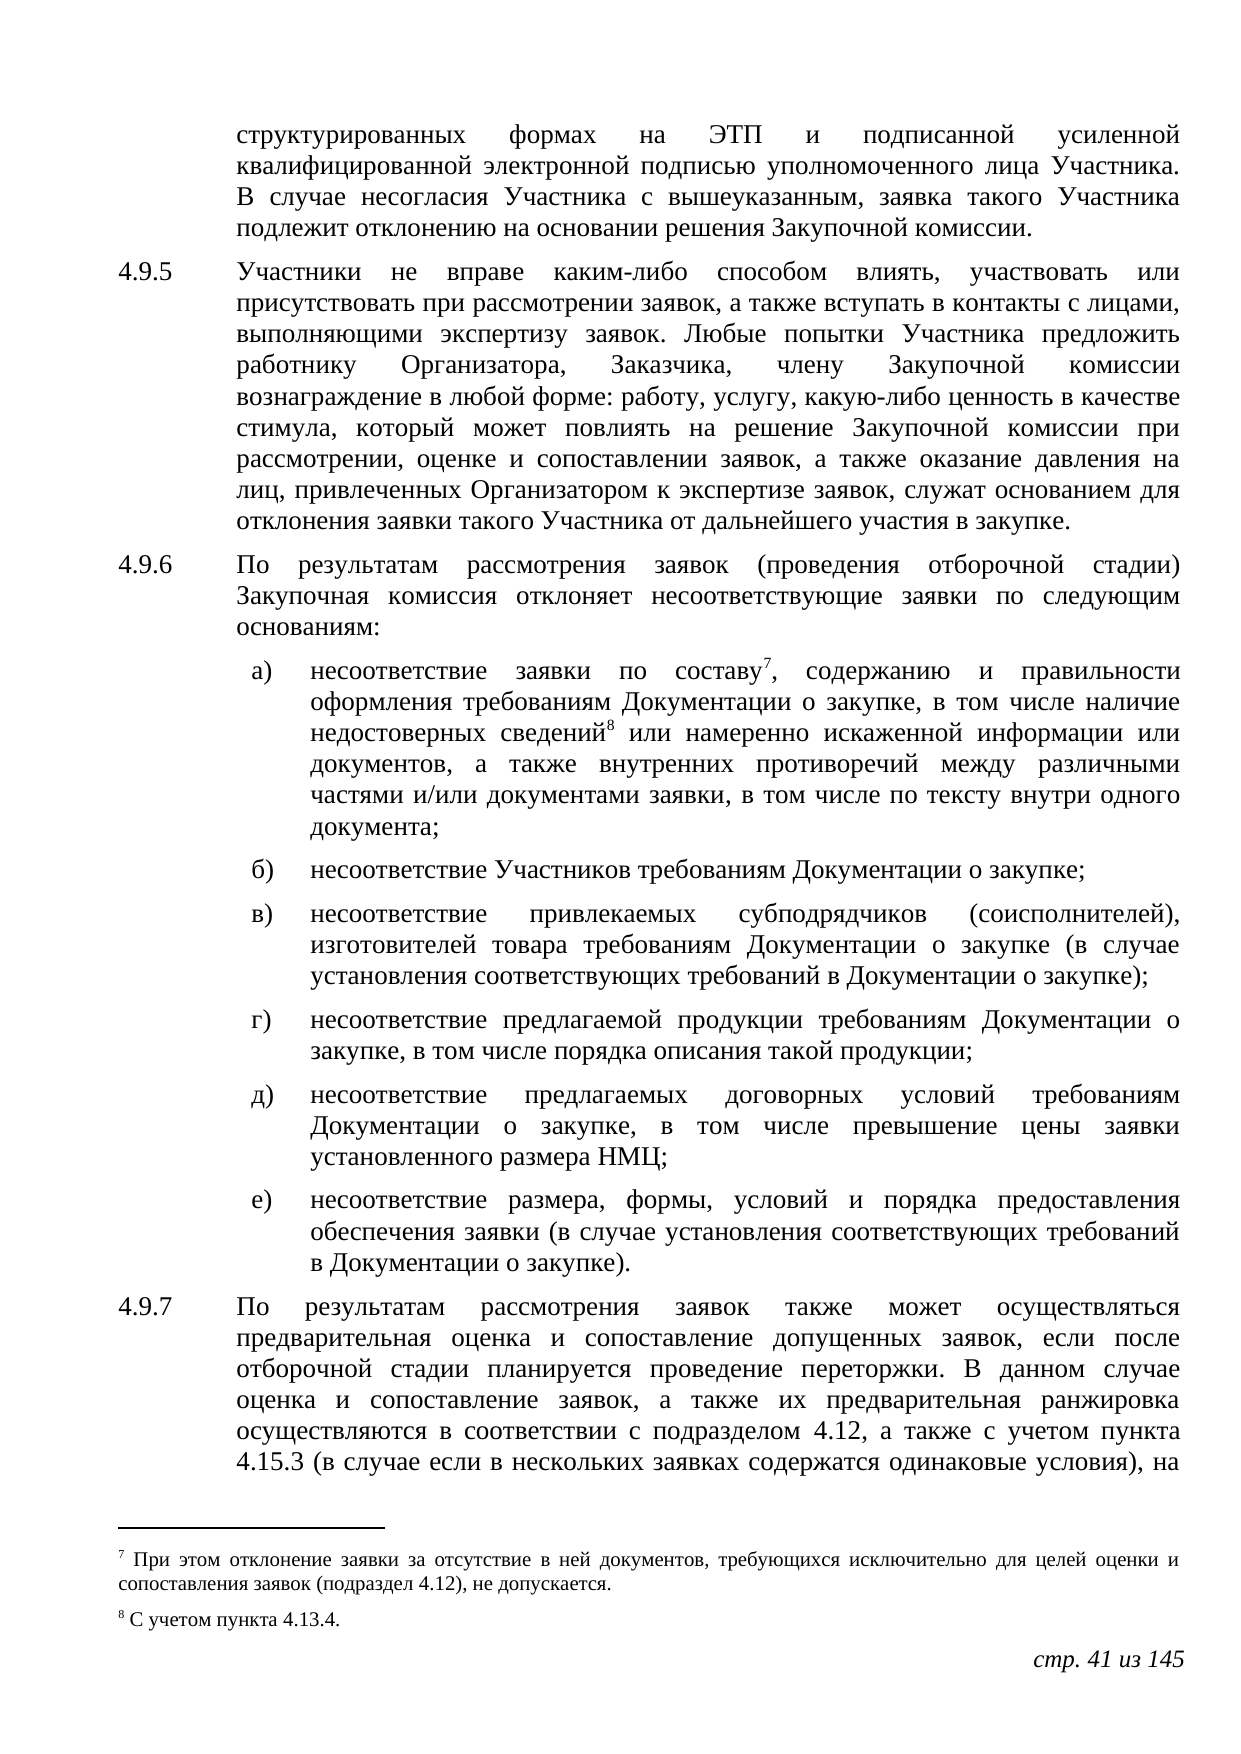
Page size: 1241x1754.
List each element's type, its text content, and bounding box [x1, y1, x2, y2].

text несоответствие Участников требованиям Документации о закупке; [251, 853, 1181, 884]
text По результатам рассмотрения заявок (проведения отборочной стадии) Закупочная комиссия отклоняет несоответствующие заявки по следующим основаниям: [118, 548, 1181, 641]
text несоответствие заявки по составу, содержанию и правильности оформления требованиям Документации о закупке, в том числе наличие недостоверных сведений или намеренно искаженной информации или документов, а также внутренних противоречий между различными частями и/или документами заявки, в том числе по тексту внутри одного документа; [251, 654, 1181, 841]
text несоответствие предлагаемых договорных условий требованиям Документации о закупке, в том числе превышение цены заявки установленного размера НМЦ; [251, 1078, 1181, 1171]
text несоответствие предлагаемой продукции требованиям Документации о закупке, в том числе порядка описания такой продукции; [251, 1003, 1181, 1065]
text несоответствие привлекаемых субподрядчиков (соисполнителей), изготовителей товара требованиям Документации о закупке (в случае установления соответствующих требований в Документации о закупке); [251, 897, 1181, 990]
text несоответствие размера, формы, условий и порядка предоставления обеспечения заявки (в случае установления соответствующих требований в Документации о закупке). [251, 1184, 1181, 1277]
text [118, 118, 1181, 243]
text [118, 1289, 1181, 1476]
text Участники не вправе каким-либо способом влиять, участвовать или присутствовать при рассмотрении заявок, а также вступать в контакты с лицами, выполняющими экспертизу заявок. Любые попытки Участника предложить работнику Организатора, Заказчика, члену Закупочной комиссии вознаграждение в любой форме: работу, услугу, какую-либо ценность в качестве стимула, который может повлиять на решение Закупочной комиссии при рассмотрении, оценке и сопоставлении заявок, а также оказание давления на лиц, привлеченных Организатором к экспертизе заявок, служат основанием для отклонения заявки такого Участника от дальнейшего участия в закупке. [118, 255, 1181, 536]
